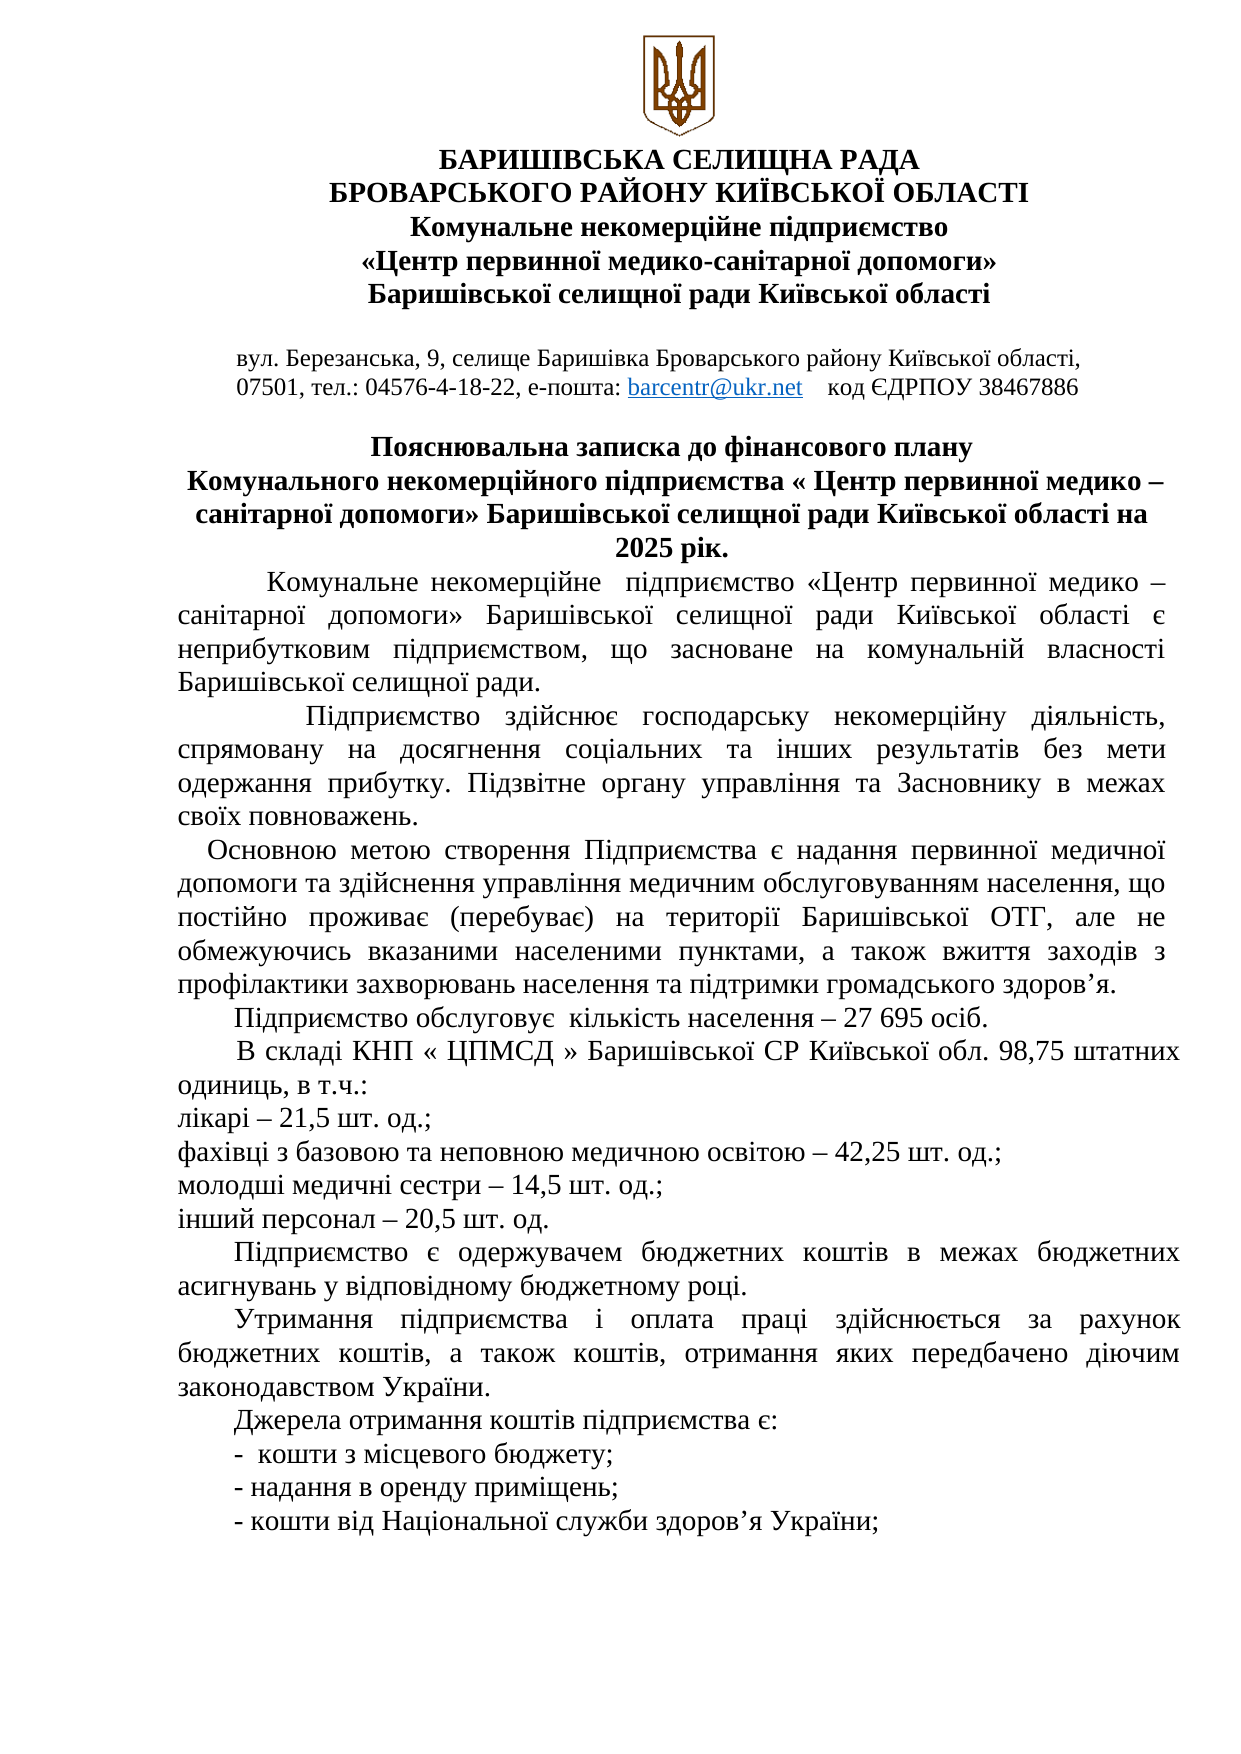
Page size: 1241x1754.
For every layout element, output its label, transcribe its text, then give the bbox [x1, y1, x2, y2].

text Комунальне некомерційне підприємство [177, 209, 1181, 243]
text інший персонал – 20,5 шт. од. [177, 1201, 1181, 1234]
text Пояснювальна записка до фінансового плану [177, 429, 1166, 463]
text БРОВАРСЬКОГО РАЙОНУ КИЇВСЬКОЇ ОБЛАСТІ [177, 176, 1181, 209]
text - надання в оренду приміщень; [177, 1469, 1181, 1503]
text Комунальне некомерційне підприємство «Центр первинної медико – санітарної допомоги» Баришівської селищної ради Київської області є неприбутковим підприємством, що засноване на комунальній власності Баришівської селищної ради. [177, 564, 1166, 698]
text 07501, тел.: 04576-4-18-22, e-пошта: barcentr@ukr.net код ЄДРПОУ 38467886 [827, 372, 1181, 401]
text «Центр первинної медико-санітарної допомоги» [177, 243, 1181, 276]
text 07501, тел.: 04576-4-18-22, e-пошта: barcentr@ukr.net код ЄДРПОУ 38467886 [177, 372, 521, 401]
text Комунального некомерційного підприємства « Центр первинної медико – санітарної допомоги» Баришівської селищної ради Київської області на 2025 рік. [177, 463, 1166, 564]
text Джерела отримання коштів підприємства є: [177, 1402, 1181, 1436]
text Підприємство є одержувачем бюджетних коштів в межах бюджетних асигнувань у відповідному бюджетному році. [177, 1234, 1181, 1302]
text Баришівської селищної ради Київської області [177, 276, 1181, 310]
text Утримання підприємства і оплата праці здійснюється за рахунок бюджетних коштів, а також коштів, отримання яких передбачено діючим законодавством України. [177, 1302, 1181, 1402]
text Підприємство обслуговує кількість населення – 27 695 осіб. [177, 1000, 1181, 1033]
picture [636, 29, 722, 142]
text молодші медичні сестри – 14,5 шт. од.; [177, 1167, 1181, 1201]
text - кошти з місцевого бюджету; [177, 1436, 1181, 1469]
text Підприємство здійснює господарську некомерційну діяльність, спрямовану на досягнення соціальних та інших результатів без мети одержання прибутку. Підзвітне органу управління та Засновнику в межах своїх повноважень. [177, 698, 1166, 832]
text В складі КНП « ЦПМСД » Баришівської СР Київської обл. 98,75 штатних одиниць, в т.ч.: [177, 1033, 1181, 1100]
text БАРИШІВСЬКА СЕЛИЩНА РАДА [177, 142, 1181, 176]
text вул. Березанська, 9, селище Баришівка Броварського району Київської області, [177, 343, 1181, 372]
text лікарі – 21,5 шт. од.; [177, 1100, 1181, 1134]
text Основною метою створення Підприємства є надання первинної медичної допомоги та здійснення управління медичним обслуговуванням населення, що постійно проживає (перебуває) на території Баришівської ОТГ, але не обмежуючись вказаними населеними пунктами, а також вжиття заходів з профілактики захворювань населення та підтримки громадського здоров’я. [177, 832, 1166, 1000]
text фахівці з базовою та неповною медичною освітою – 42,25 шт. од.; [177, 1134, 1181, 1167]
text - кошти від Національної служби здоров’я України; [177, 1503, 1181, 1536]
